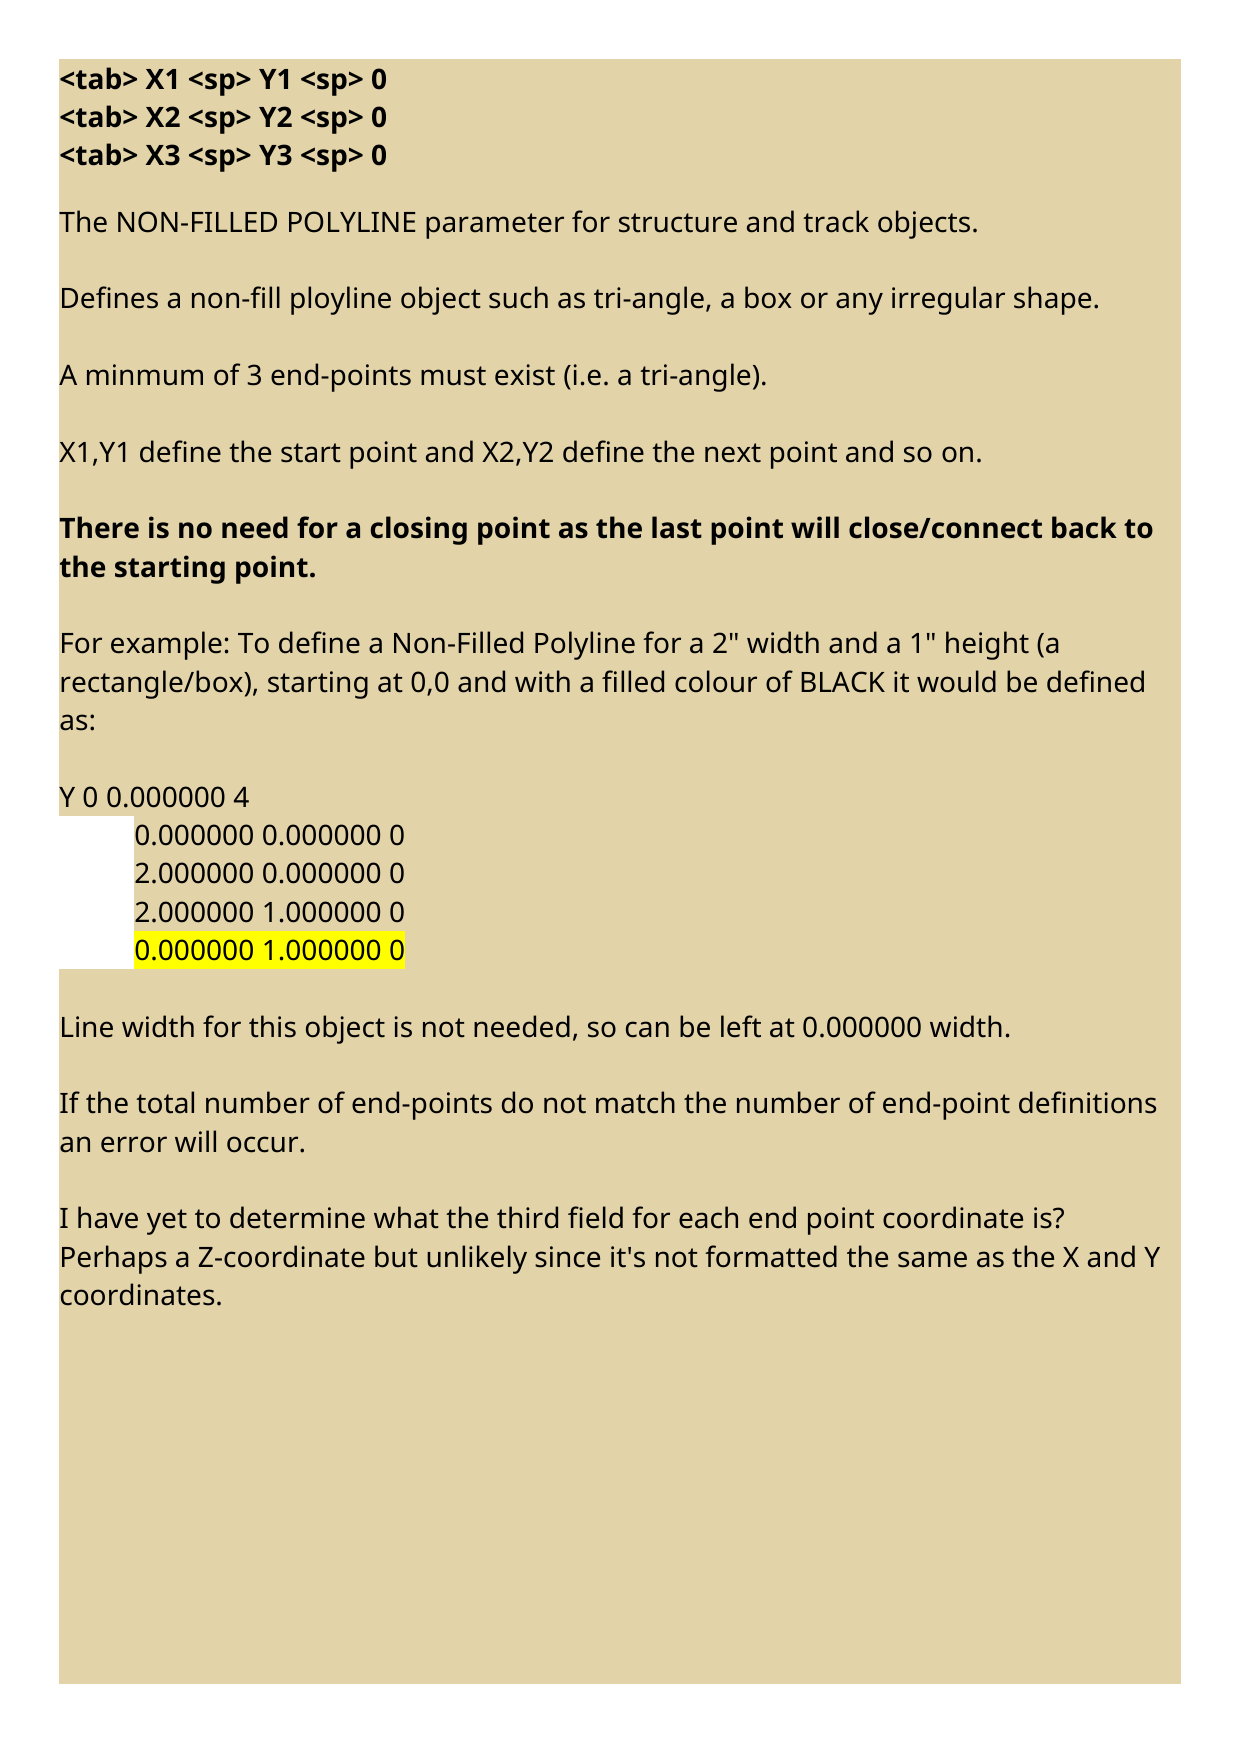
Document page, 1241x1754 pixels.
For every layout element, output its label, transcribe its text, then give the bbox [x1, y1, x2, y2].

text Y 0 0.000000 4 [59, 777, 1181, 816]
text For example: To define a Non-Filled Polyline for a 2" width and a 1" height (a rectangle/box), starting at 0,0 and with a filled colour of BLACK it would be defined as: [59, 624, 1181, 739]
text A minmum of 3 end-points must exist (i.e. a tri-angle). [59, 356, 1181, 394]
text I have yet to determine what the third field for each end point coordinate is? Perhaps a Z-coordinate but unlikely since it's not formatted the same as the X and Y coordinates. [59, 1199, 1181, 1314]
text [59, 59, 1181, 174]
text There is no need for a closing point as the last point will close/connect back to the starting point. [59, 509, 1181, 586]
text X1,Y1 define the start point and X2,Y2 define the next point and so on. [59, 432, 1181, 471]
text The NON-FILLED POLYLINE parameter for structure and track objects. [59, 202, 1181, 241]
text 0.000000 0.000000 0 2.000000 0.000000 0 2.000000 1.000000 0 0.000000 1.000000 0 [134, 816, 1181, 969]
text Defines a non-fill ployline object such as tri-angle, a box or any irregular shape. [59, 279, 1181, 317]
text Line width for this object is not needed, so can be left at 0.000000 width. [59, 1007, 1181, 1046]
text If the total number of end-points do not match the number of end-point definitions an error will occur. [59, 1084, 1181, 1161]
